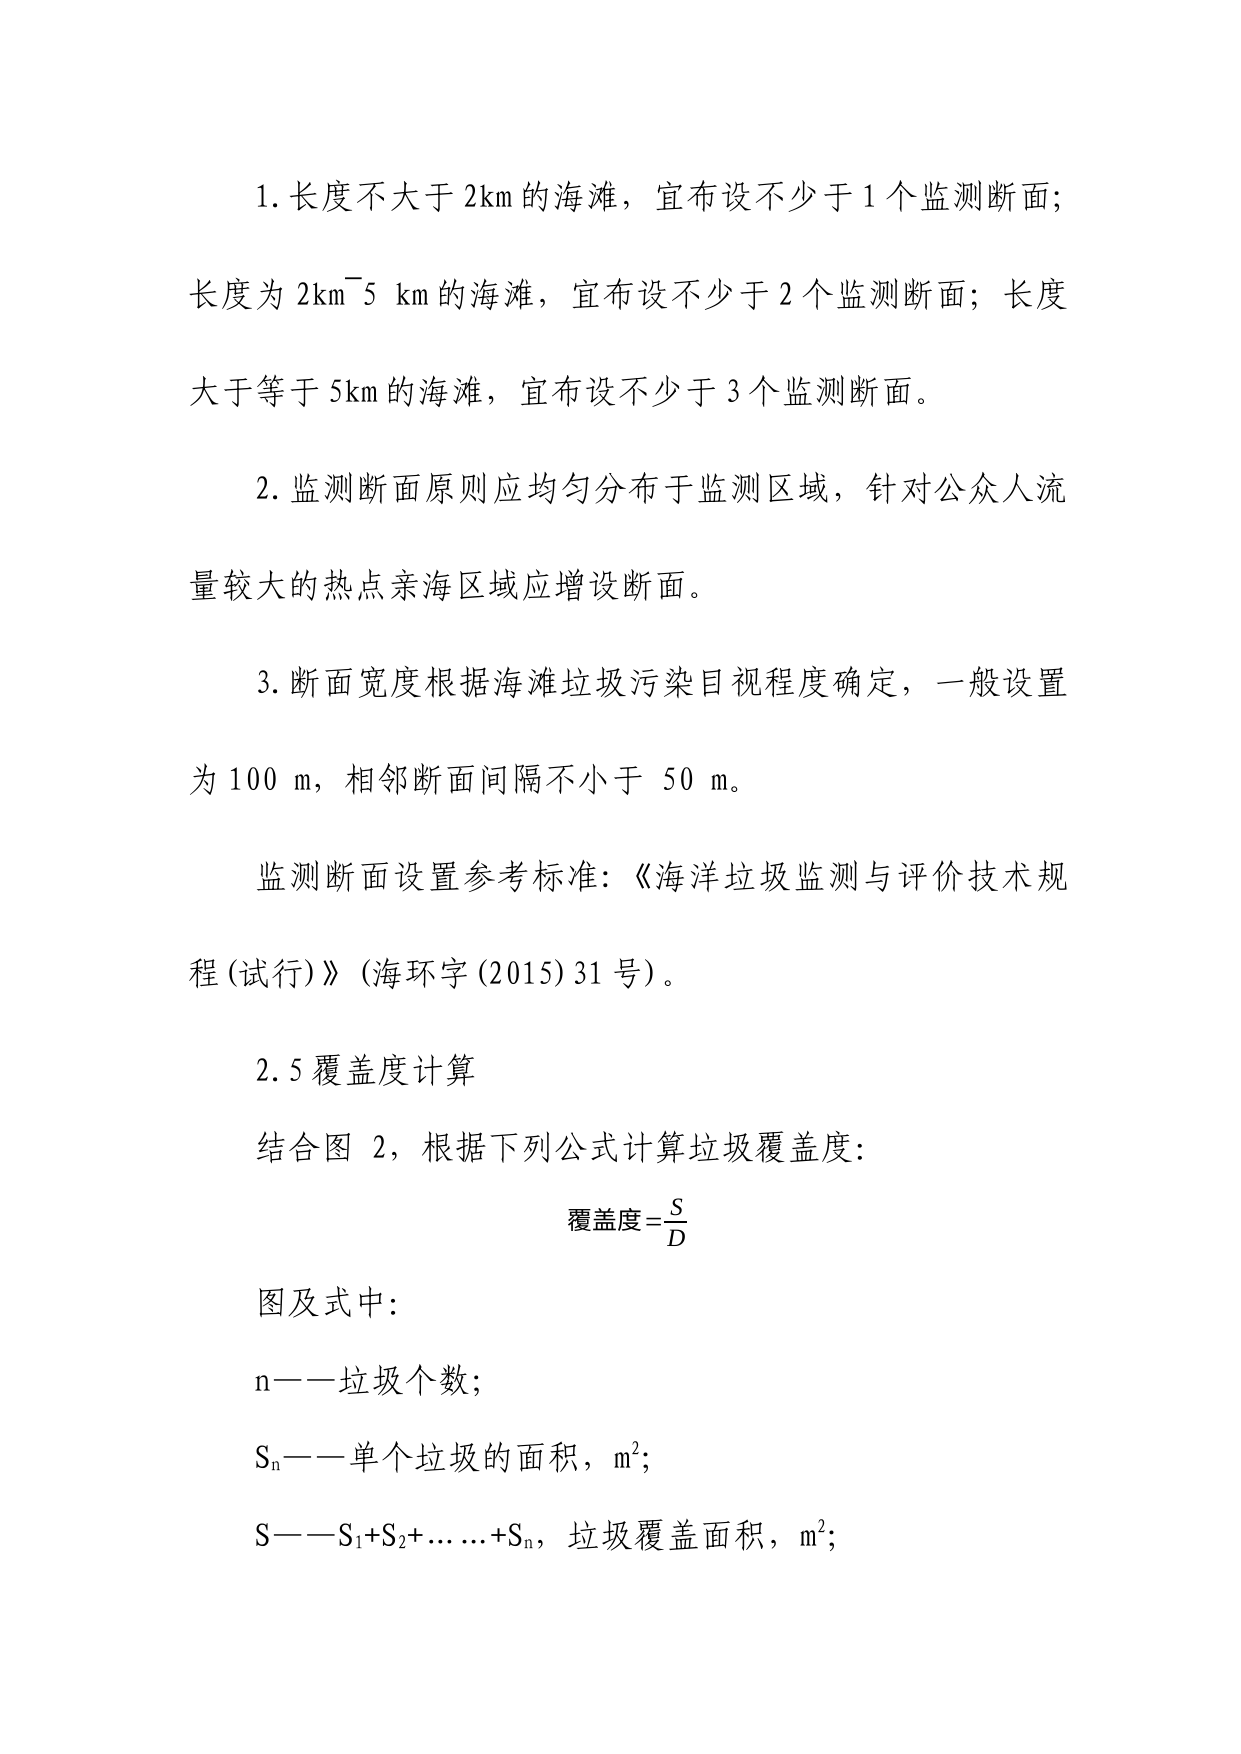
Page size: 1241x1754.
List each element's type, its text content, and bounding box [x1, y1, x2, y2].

text 监测断面设置参考标准:《海洋垃圾监测与评价技术规程(试行)》(海环字(2015)31号)。 [187, 841, 1069, 1004]
text Sn——单个垃圾的面积，m2； [187, 1423, 1069, 1488]
text 结合图 2，根据下列公式计算垃圾覆盖度： [187, 1113, 1069, 1178]
text 2.5覆盖度计算 [187, 1035, 1069, 1100]
text 图及式中： [187, 1268, 1069, 1333]
text 2.监测断面原则应均匀分布于监测区域，针对公众人流量较大的热点亲海区域应增设断面。 [187, 453, 1069, 616]
text S——S1+S2+……+Sn，垃圾覆盖面积，m2； [187, 1500, 1069, 1565]
text n——垃圾个数； [187, 1345, 1069, 1410]
text 3.断面宽度根据海滩垃圾污染目视程度确定，一般设置为100 m，相邻断面间隔不小于 50 m。 [187, 647, 1069, 810]
text 1.长度不大于2km的海滩，宜布设不少于1个监测断面;长度为2km~5 km的海滩，宜布设不少于2个监测断面；长度大于等于5km的海滩，宜布设不少于3个监测断面。 [187, 162, 1069, 422]
